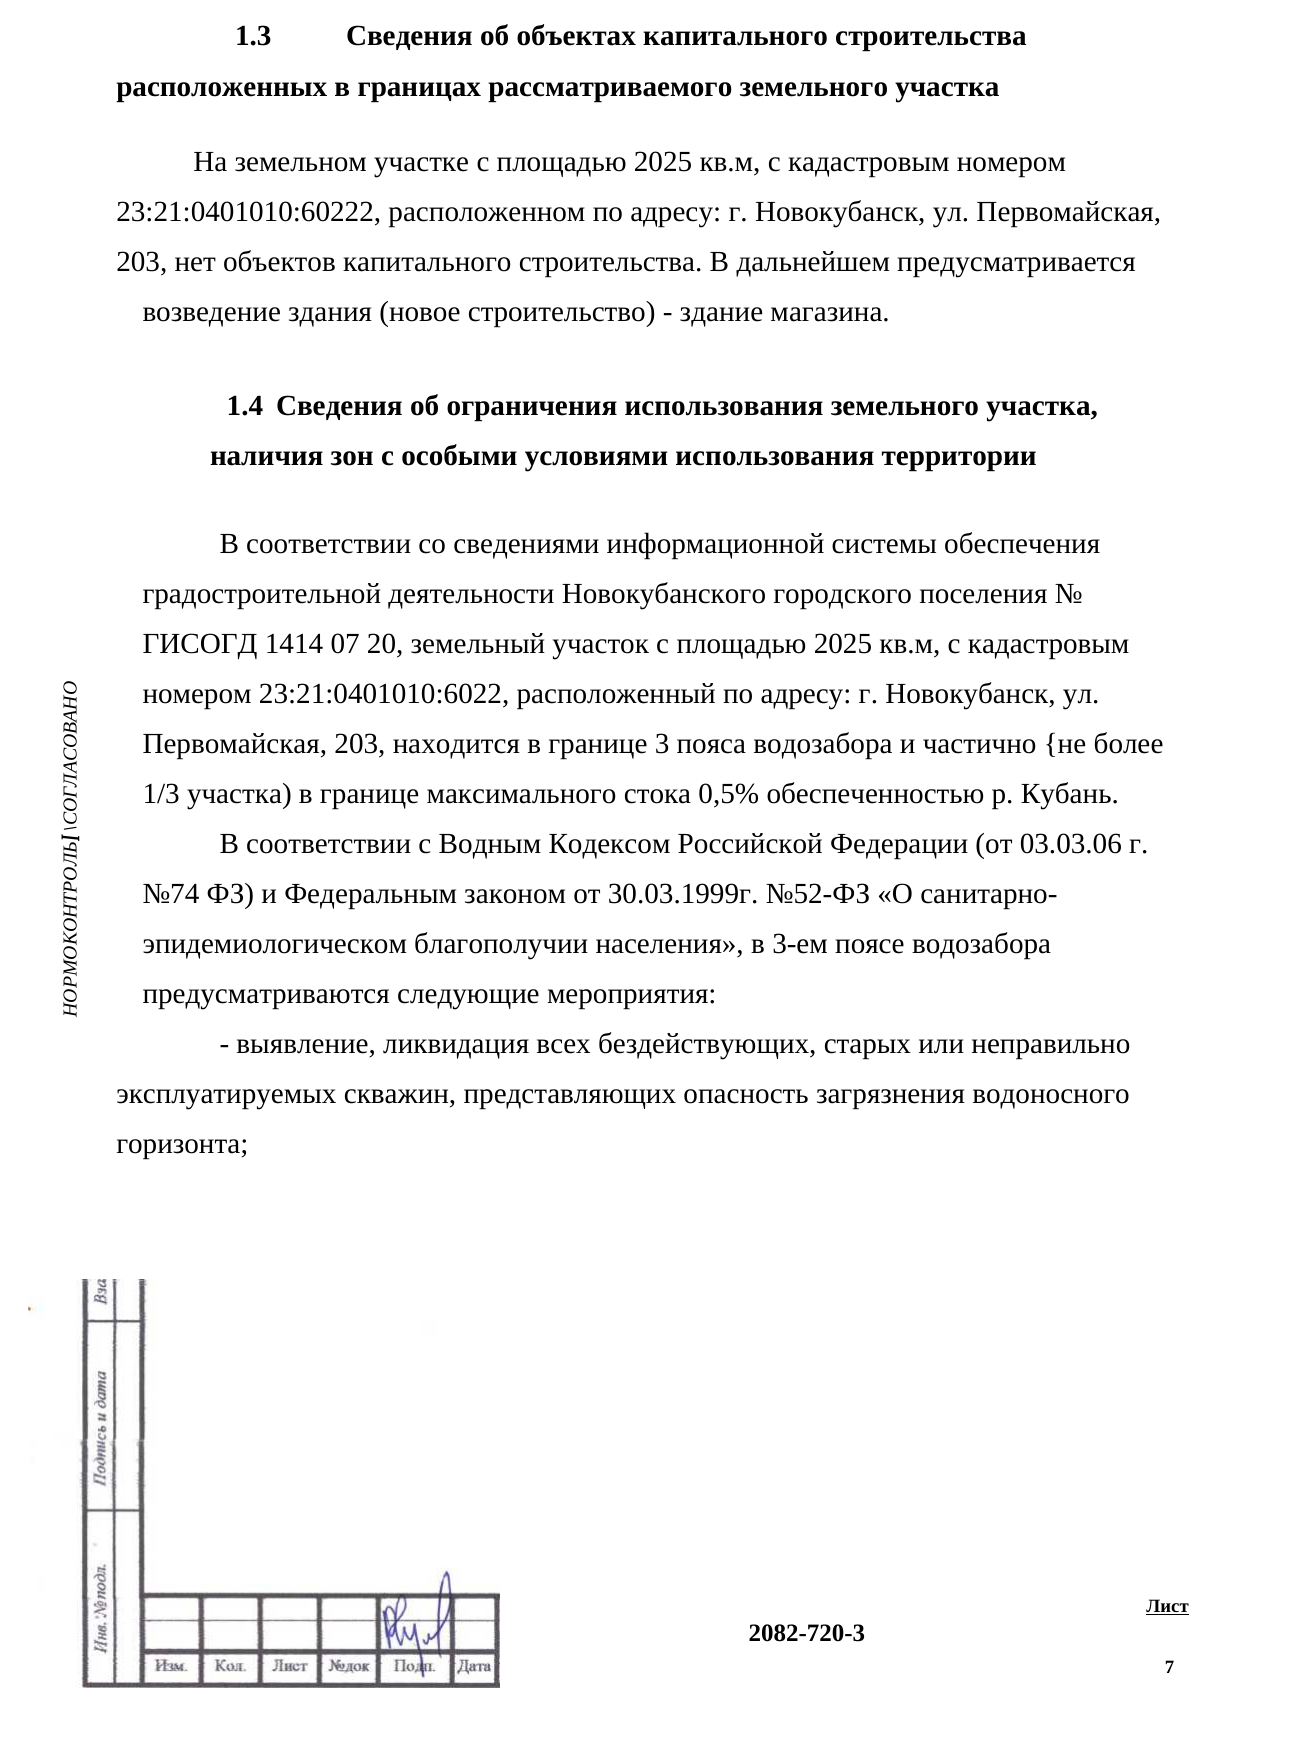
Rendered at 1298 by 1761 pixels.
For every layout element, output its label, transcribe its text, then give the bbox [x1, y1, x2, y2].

list Сведения об объектах капитального строительства расположенных в границах рассматриваемого земельного участка [116, 5, 1179, 106]
text На земельном участке с площадью 2025 кв.м, с кадастровым номером 23:21:0401010:60222, расположенном по адресу: г. Новокубанск, ул. Первомайская, 203, нет объектов капитального строительства. В дальнейшем предусматривается возведение здания (новое строительство) - здание магазина. [116, 132, 1179, 332]
list Сведения об ограничения использования земельного участка, наличия зон с особыми условиями использования территории [210, 375, 1179, 476]
text В соответствии со сведениями информационной системы обеспечения градостроительной деятельности Новокубанского городского поселения № ГИСОГД 1414 07 20, земельный участок с площадью 2025 кв.м, с кадастровым номером 23:21:0401010:6022, расположенный по адресу: г. Новокубанск, ул. Первомайская, 203, находится в границе 3 пояса водозабора и частично {не более 1/3 участка) в границе максимального стока 0,5% обеспеченностью р. Кубань. [116, 514, 1179, 814]
text - выявление, ликвидация всех бездействующих, старых или неправильно эксплуатируемых скважин, представляющих опасность загрязнения водоносного горизонта; [116, 1014, 1179, 1164]
picture [28, 1279, 500, 1688]
text В соответствии с Водным Кодексом Российской Федерации (от 03.03.06 г. №74 ФЗ) и Федеральным законом от 30.03.1999г. №52-ФЗ «О санитарно- эпидемиологическом благополучии населения», в 3-ем поясе водозабора предусматриваются следующие мероприятия: [116, 814, 1179, 1014]
